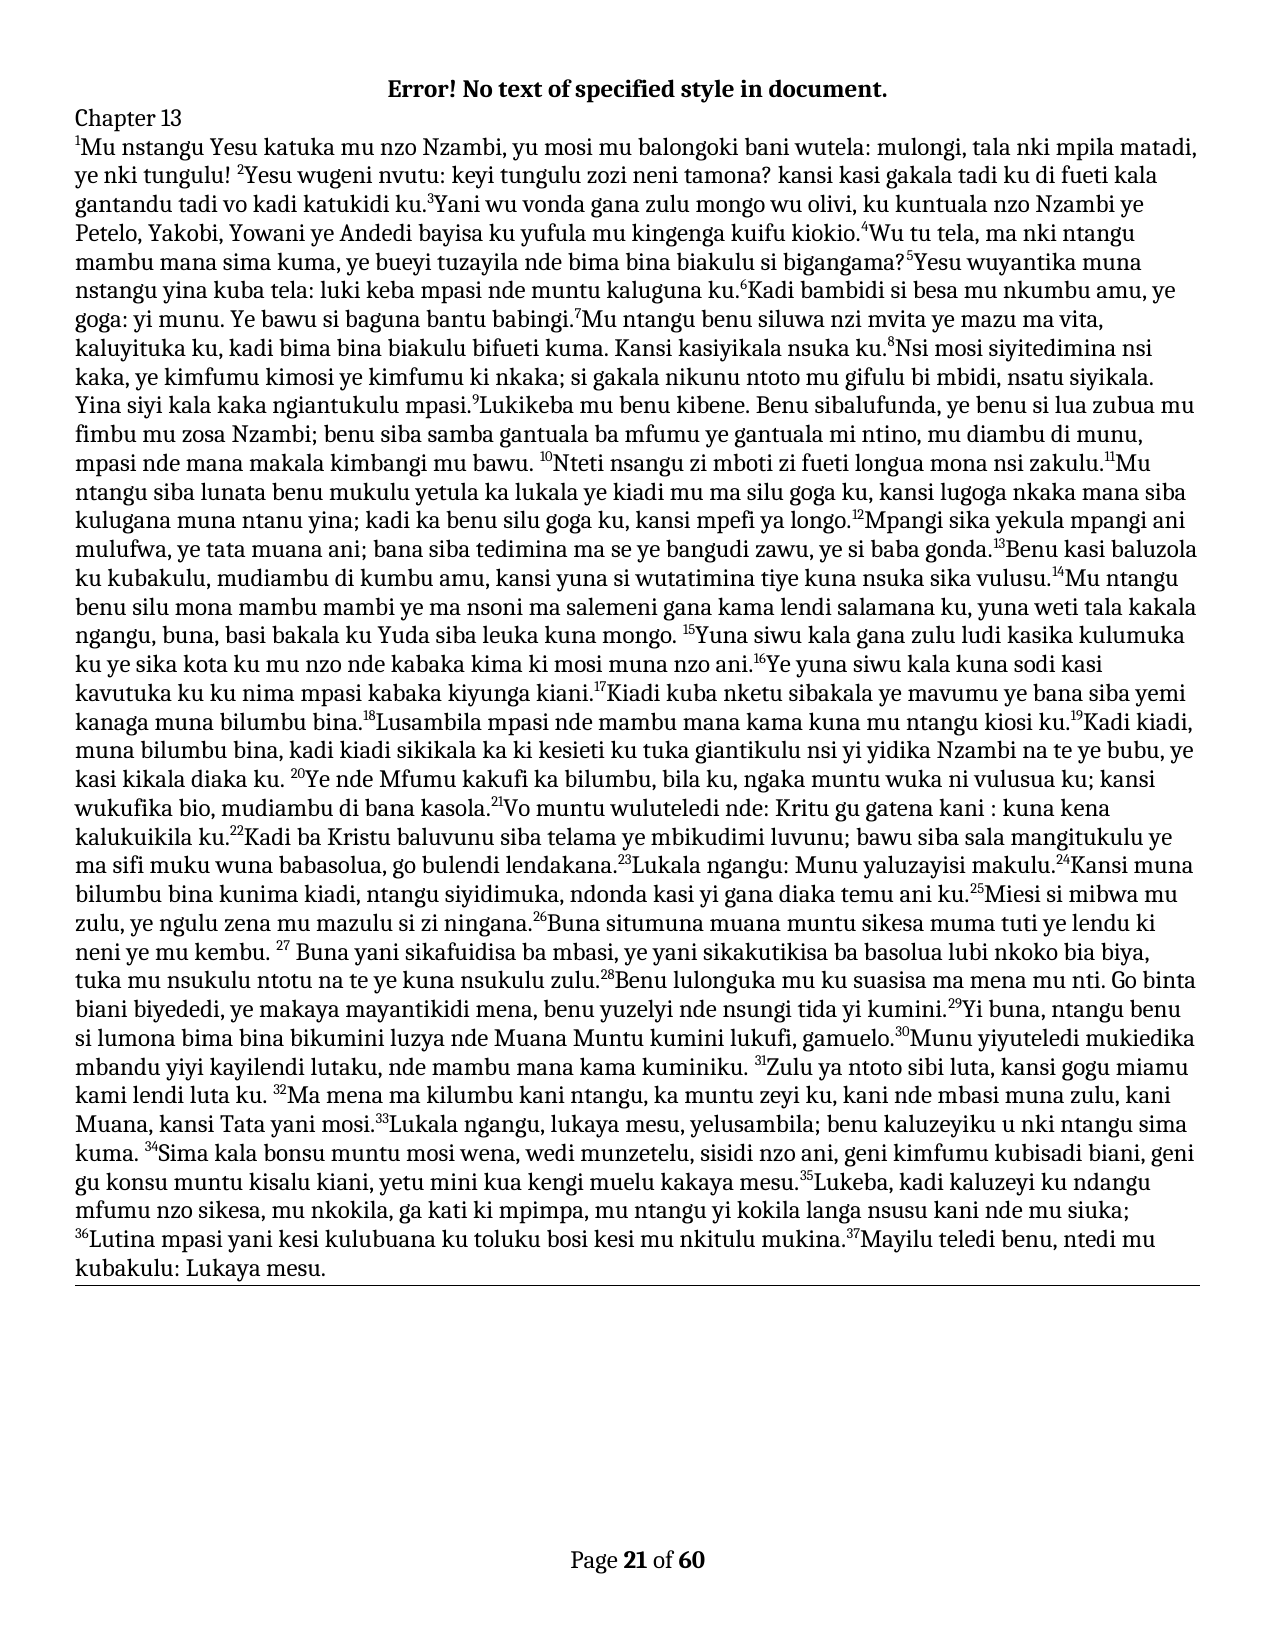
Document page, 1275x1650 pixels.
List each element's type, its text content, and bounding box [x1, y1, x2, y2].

text Chapter 13 1Mu nstangu Yesu katuka mu nzo Nzambi, yu mosi mu balongoki bani wutela: mulongi, tala nki mpila matadi, ye nki tungulu! 2Yesu wugeni nvutu: keyi tungulu zozi neni tamona? kansi kasi gakala tadi ku di fueti kala gantandu tadi vo kadi katukidi ku.3Yani wu vonda gana zulu mongo wu olivi, ku kuntuala nzo Nzambi ye Petelo, Yakobi, Yowani ye Andedi bayisa ku yufula mu kingenga kuifu kiokio.4Wu tu tela, ma nki ntangu mambu mana sima kuma, ye bueyi tuzayila nde bima bina biakulu si bigangama?5Yesu wuyantika muna nstangu yina kuba tela: luki keba mpasi nde muntu kaluguna ku.6Kadi bambidi si besa mu nkumbu amu, ye goga: yi munu. Ye bawu si baguna bantu babingi.7Mu ntangu benu siluwa nzi mvita ye mazu ma vita, kaluyituka ku, kadi bima bina biakulu bifueti kuma. Kansi kasiyikala nsuka ku.8Nsi mosi siyitedimina nsi kaka, ye kimfumu kimosi ye kimfumu ki nkaka; si gakala nikunu ntoto mu gifulu bi mbidi, nsatu siyikala. Yina siyi kala kaka ngiantukulu mpasi.9Lukikeba mu benu kibene. Benu sibalufunda, ye benu si lua zubua mu fimbu mu zosa Nzambi; benu siba samba gantuala ba mfumu ye gantuala mi ntino, mu diambu di munu, mpasi nde mana makala kimbangi mu bawu. 10Nteti nsangu zi mboti zi fueti longua mona nsi zakulu.11Mu ntangu siba lunata benu mukulu yetula ka lukala ye kiadi mu ma silu goga ku, kansi lugoga nkaka mana siba kulugana muna ntanu yina; kadi ka benu silu goga ku, kansi mpefi ya longo.12Mpangi sika yekula mpangi ani mulufwa, ye tata muana ani; bana siba tedimina ma se ye bangudi zawu, ye si baba gonda.13Benu kasi baluzola ku kubakulu, mudiambu di kumbu amu, kansi yuna si wutatimina tiye kuna nsuka sika vulusu.14Mu ntangu benu silu mona mambu mambi ye ma nsoni ma salemeni gana kama lendi salamana ku, yuna weti tala kakala ngangu, buna, basi bakala ku Yuda siba leuka kuna mongo. 15Yuna siwu kala gana zulu ludi kasika kulumuka ku ye sika kota ku mu nzo nde kabaka kima ki mosi muna nzo ani.16Ye yuna siwu kala kuna sodi kasi kavutuka ku ku nima mpasi kabaka kiyunga kiani.17Kiadi kuba nketu sibakala ye mavumu ye bana siba yemi kanaga muna bilumbu bina.18Lusambila mpasi nde mambu mana kama kuna mu ntangu kiosi ku.19Kadi kiadi, muna bilumbu bina, kadi kiadi sikikala ka ki kesieti ku tuka giantikulu nsi yi yidika Nzambi na te ye bubu, ye kasi kikala diaka ku. 20Ye nde Mfumu kakufi ka bilumbu, bila ku, ngaka muntu wuka ni vulusua ku; kansi wukufika bio, mudiambu di bana kasola.21Vo muntu wuluteledi nde: Kritu gu gatena kani : kuna kena kalukuikila ku.22Kadi ba Kristu baluvunu siba telama ye mbikudimi luvunu; bawu siba sala mangitukulu ye ma sifi muku wuna babasolua, go bulendi lendakana.23Lukala ngangu: Munu yaluzayisi makulu.24Kansi muna bilumbu bina kunima kiadi, ntangu siyidimuka, ndonda kasi yi gana diaka temu ani ku.25Miesi si mibwa mu zulu, ye ngulu zena mu mazulu si zi ningana.26Buna situmuna muana muntu sikesa muma tuti ye lendu ki neni ye mu kembu. 27 Buna yani sikafuidisa ba mbasi, ye yani sikakutikisa ba basolua lubi nkoko bia biya, tuka mu nsukulu ntotu na te ye kuna nsukulu zulu.28Benu lulonguka mu ku suasisa ma mena mu nti. Go binta biani biyededi, ye makaya mayantikidi mena, benu yuzelyi nde nsungi tida yi kumini.29Yi buna, ntangu benu si lumona bima bina bikumini luzya nde Muana Muntu kumini lukufi, gamuelo.30Munu yiyuteledi mukiedika mbandu yiyi kayilendi lutaku, nde mambu mana kama kuminiku. 31Zulu ya ntoto sibi luta, kansi gogu miamu kami lendi luta ku. 32Ma mena ma kilumbu kani ntangu, ka muntu zeyi ku, kani nde mbasi muna zulu, kani Muana, kansi Tata yani mosi.33Lukala ngangu, lukaya mesu, yelusambila; benu kaluzeyiku u nki ntangu sima kuma. 34Sima kala bonsu muntu mosi wena, wedi munzetelu, sisidi nzo ani, geni kimfumu kubisadi biani, geni gu konsu muntu kisalu kiani, yetu mini kua kengi muelu kakaya mesu.35Lukeba, kadi kaluzeyi ku ndangu mfumu nzo sikesa, mu nkokila, ga kati ki mpimpa, mu ntangu yi kokila langa nsusu kani nde mu siuka; 36Lutina mpasi yani kesi kulubuana ku toluku bosi kesi mu nkitulu mukina.37Mayilu teledi benu, ntedi mu kubakulu: Lukaya mesu. [75, 104, 1200, 1285]
